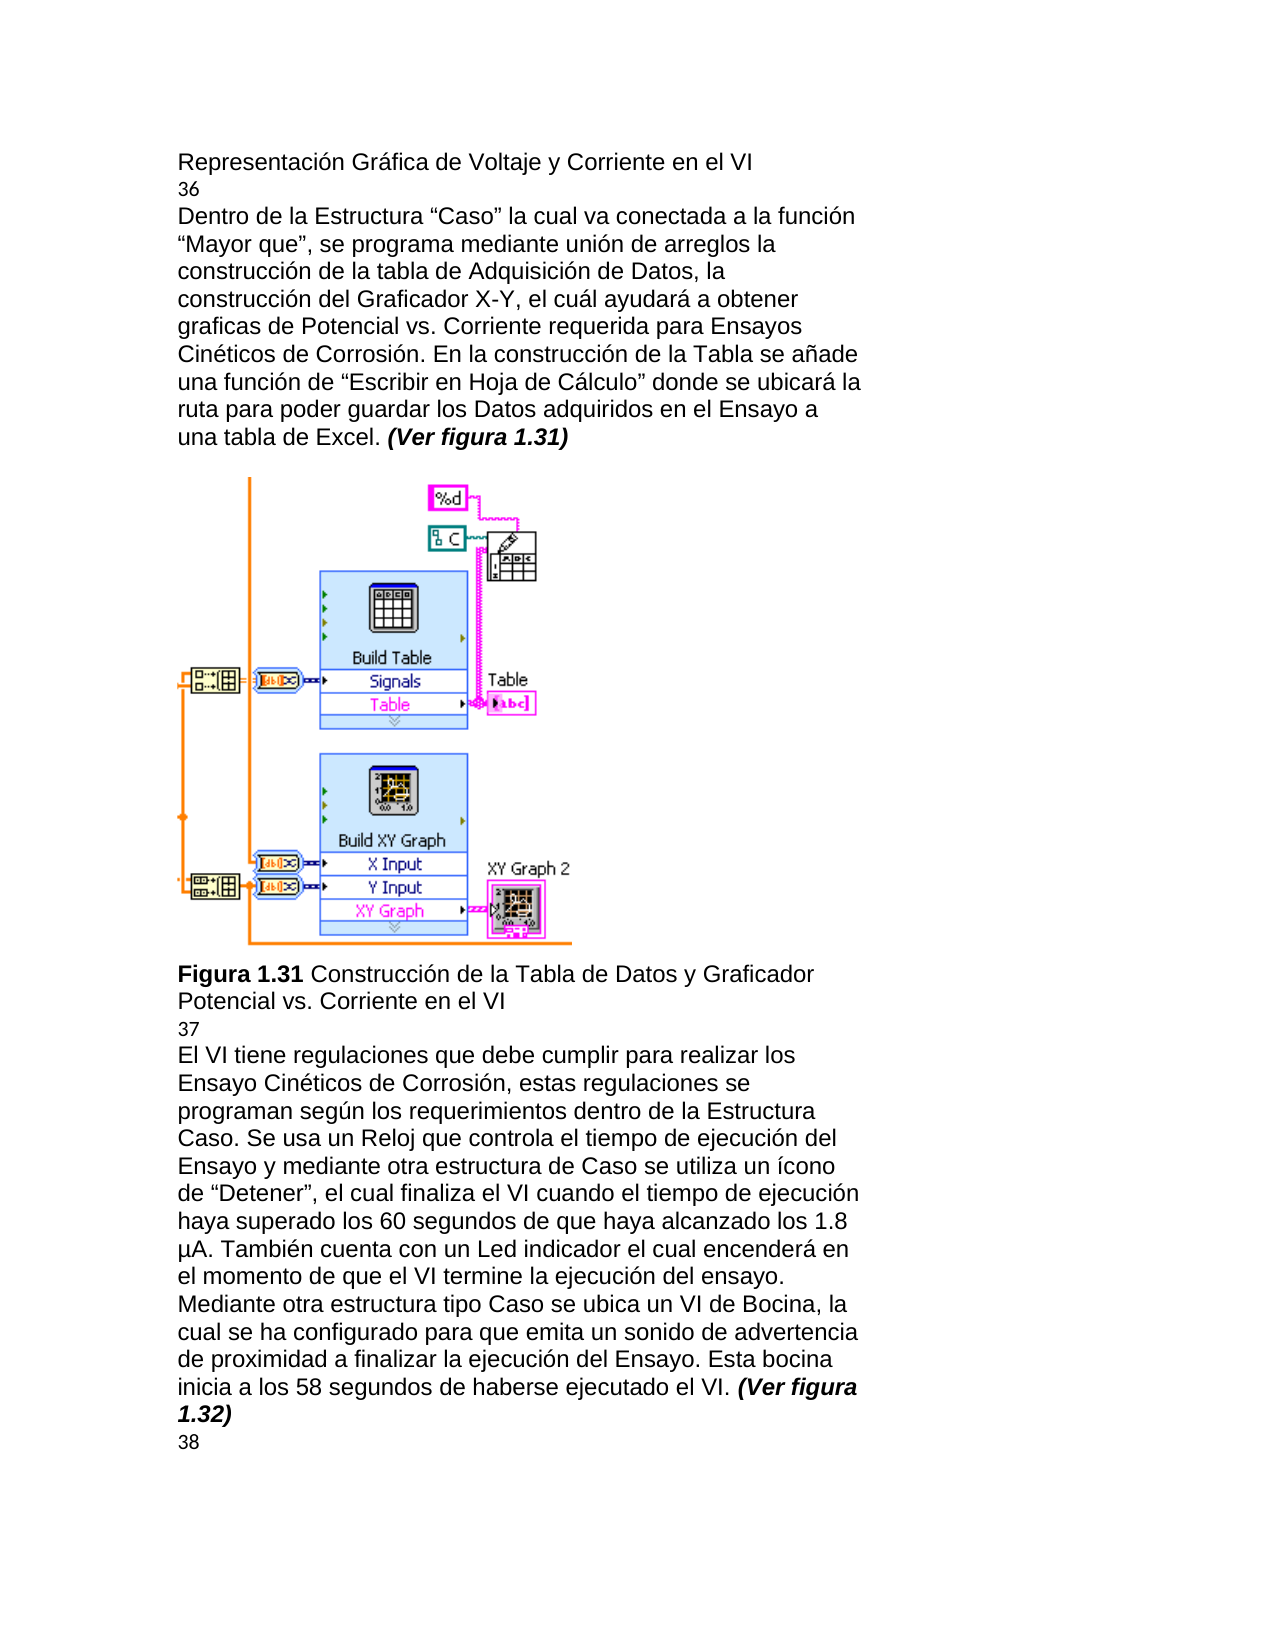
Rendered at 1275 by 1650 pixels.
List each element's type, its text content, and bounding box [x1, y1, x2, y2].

text 38 [177, 1428, 1098, 1454]
text una tabla de Excel. (Ver figura 1.31) [177, 423, 1098, 450]
text Cinéticos de Corrosión. En la construcción de la Tabla se añade [177, 340, 1098, 367]
text Potencial vs. Corriente en el VI [177, 987, 1098, 1015]
text Representación Gráfica de Voltaje y Corriente en el VI [177, 148, 1098, 175]
text programan según los requerimientos dentro de la Estructura [177, 1097, 1098, 1124]
text graficas de Potencial vs. Corriente requerida para Ensayos [177, 312, 1098, 340]
text una función de “Escribir en Hoja de Cálculo” donde se ubicará la [177, 367, 1098, 395]
text 37 [177, 1015, 1098, 1041]
text 36 [177, 175, 1098, 202]
text Figura 1.31 Construcción de la Tabla de Datos y Graficador [177, 959, 1098, 987]
text Ensayo y mediante otra estructura de Caso se utiliza un ícono [177, 1152, 1098, 1179]
text construcción del Graficador X-Y, el cuál ayudará a obtener [177, 285, 1098, 312]
text “Mayor que”, se programa mediante unión de arreglos la [177, 229, 1098, 257]
text haya superado los 60 segundos de que haya alcanzado los 1.8 [177, 1207, 1098, 1234]
text de “Detener”, el cual finaliza el VI cuando el tiempo de ejecución [177, 1179, 1098, 1207]
text cual se ha configurado para que emita un sonido de advertencia [177, 1317, 1098, 1345]
text Caso. Se usa un Reloj que controla el tiempo de ejecución del [177, 1124, 1098, 1152]
text de proximidad a finalizar la ejecución del Ensayo. Esta bocina [177, 1345, 1098, 1373]
text Ensayo Cinéticos de Corrosión, estas regulaciones se [177, 1069, 1098, 1097]
text µA. También cuenta con un Led indicador el cual encenderá en [177, 1234, 1098, 1262]
text Dentro de la Estructura “Caso” la cual va conectada a la función [177, 202, 1098, 229]
text El VI tiene regulaciones que debe cumplir para realizar los [177, 1041, 1098, 1069]
text inicia a los 58 segundos de haberse ejecutado el VI. (Ver figura [177, 1373, 1098, 1400]
text el momento de que el VI termine la ejecución del ensayo. [177, 1262, 1098, 1290]
text 1.32) [177, 1400, 1098, 1428]
text Mediante otra estructura tipo Caso se ubica un VI de Bocina, la [177, 1290, 1098, 1317]
text ruta para poder guardar los Datos adquiridos en el Ensayo a [177, 395, 1098, 423]
text construcción de la tabla de Adquisición de Datos, la [177, 257, 1098, 285]
